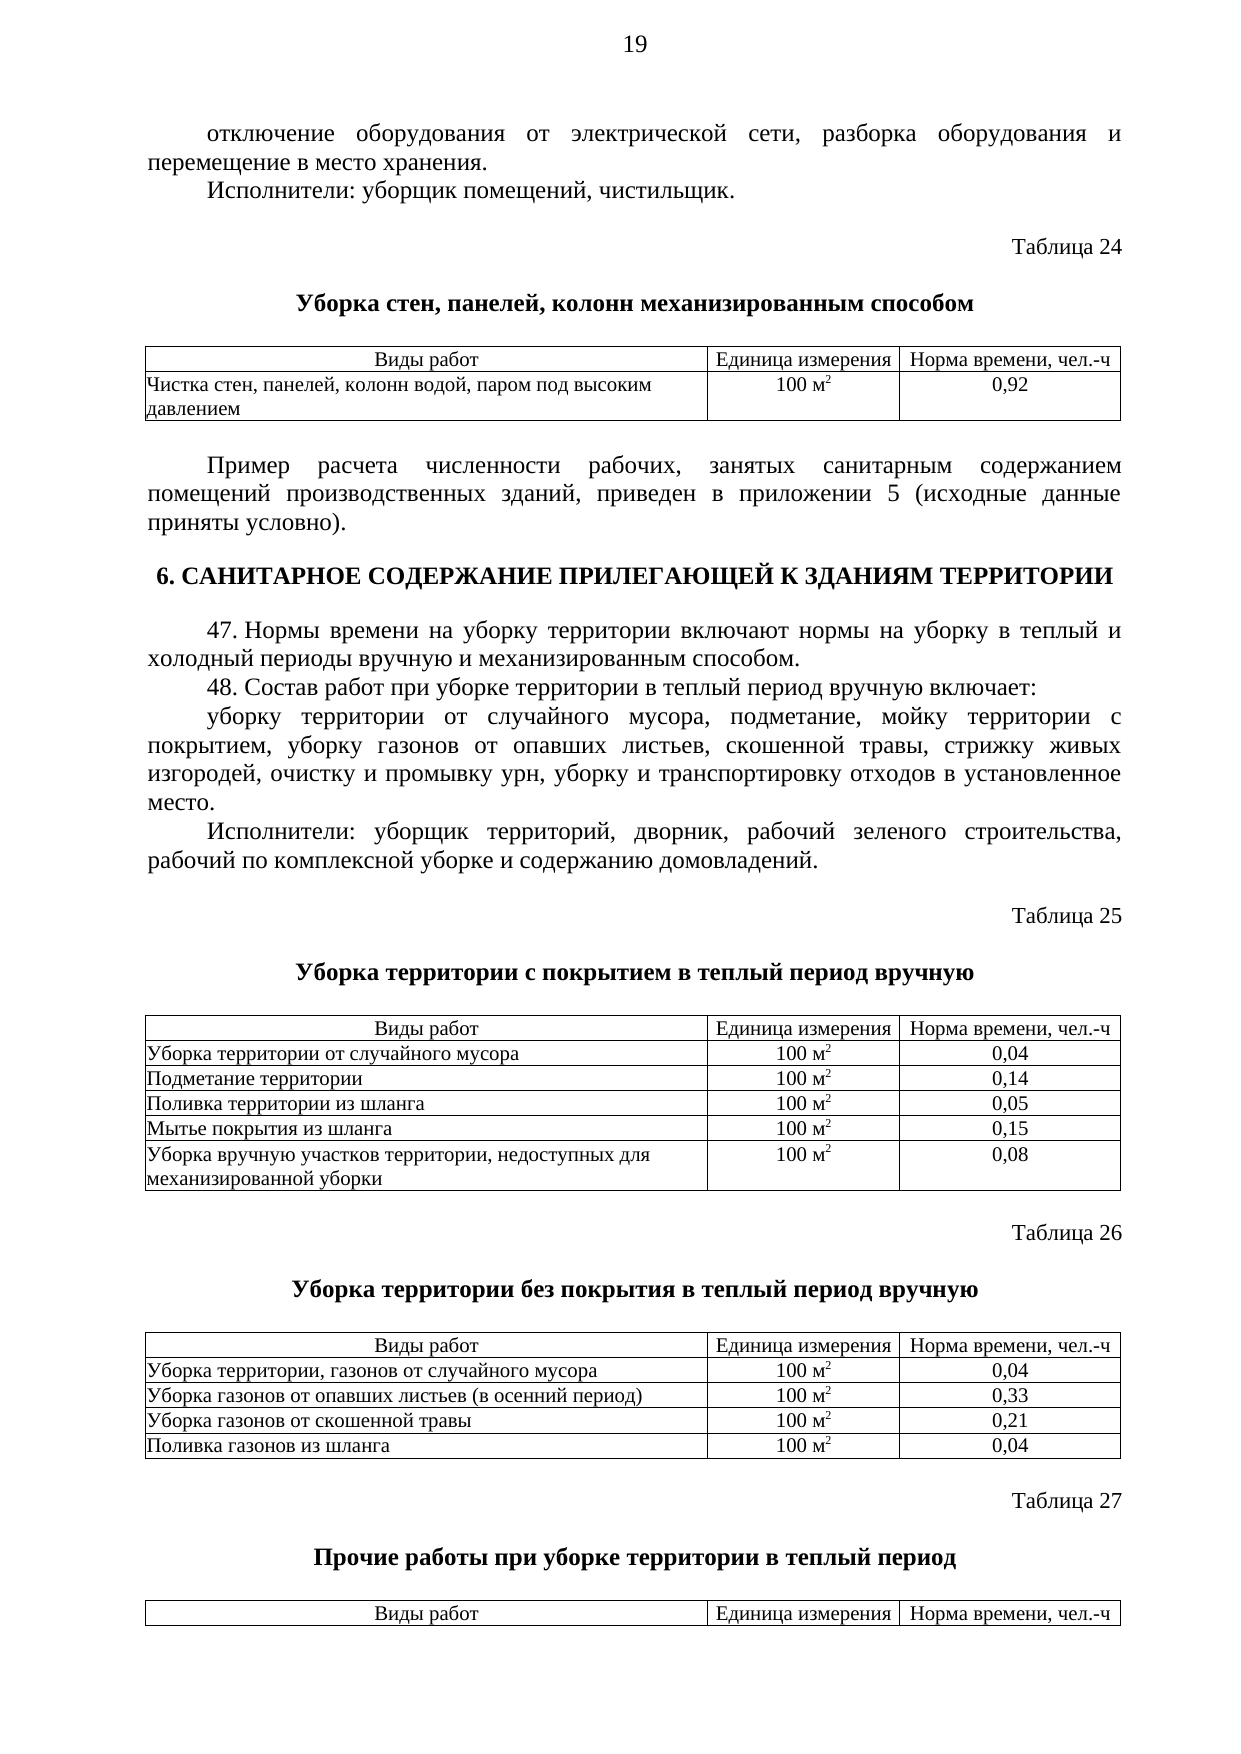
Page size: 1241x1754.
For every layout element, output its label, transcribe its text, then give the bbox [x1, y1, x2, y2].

table_header Единица измерения [708, 1016, 899, 1040]
table_header Норма времени, чел.-ч [900, 1601, 1120, 1625]
table_cell Уборка территории, газонов от случайного мусора [146, 1358, 707, 1382]
table_header Норма времени, чел.-ч [900, 1016, 1120, 1040]
text Таблица 27 [147, 1487, 1122, 1514]
text 6. САНИТАРНОЕ СОДЕРЖАНИЕ ПРИЛЕГАЮЩЕЙ К ЗДАНИЯМ ТЕРРИТОРИИ [147, 561, 1122, 590]
table_cell 100 м2 [708, 1358, 899, 1382]
text уборку территории от случайного мусора, подметание, мойку территории с покрытием, уборку газонов от опавших листьев, скошенной травы, стрижку живых изгородей, очистку и промывку урн, уборку и транспортировку отходов в установленное место. [147, 701, 1122, 816]
table_header Норма времени, чел.-ч [900, 347, 1120, 371]
table_cell 100 м2 [708, 1408, 899, 1432]
text Таблица 24 [147, 233, 1122, 259]
table_cell 100 м2 [708, 1116, 899, 1140]
text Таблица 26 [147, 1219, 1122, 1246]
table_cell Подметание территории [146, 1066, 707, 1090]
table_cell Уборка территории от случайного мусора [146, 1041, 707, 1065]
table_cell 100 м2 [708, 1434, 899, 1457]
table_cell 100 м2 [708, 1066, 899, 1090]
table_cell 0,14 [900, 1066, 1120, 1090]
table_cell 0,04 [900, 1434, 1120, 1457]
text Прочие работы при уборке территории в теплый период [147, 1542, 1122, 1571]
table_cell 0,08 [900, 1141, 1120, 1189]
table_cell 0,15 [900, 1116, 1120, 1140]
table_cell 100 м2 [708, 1041, 899, 1065]
table_header Виды работ [146, 347, 707, 371]
text Исполнители: уборщик территорий, дворник, рабочий зеленого строительства, рабочий по комплексной уборке и содержанию домовладений. [147, 816, 1122, 873]
table_header Виды работ [146, 1333, 707, 1357]
table_header Виды работ [146, 1016, 707, 1040]
table_cell 0,04 [900, 1041, 1120, 1065]
table_header Единица измерения [708, 1333, 899, 1357]
text 48. Состав работ при уборке территории в теплый период вручную включает: [147, 672, 1122, 701]
table_cell 0,33 [900, 1383, 1120, 1407]
table_cell 100 м2 [708, 1141, 899, 1189]
table_cell 0,92 [900, 372, 1120, 420]
table_cell Уборка газонов от опавших листьев (в осенний период) [146, 1383, 707, 1407]
table_cell Уборка вручную участков территории, недоступных для механизированной уборки [146, 1141, 707, 1189]
text Таблица 25 [147, 902, 1122, 929]
table_cell 100 м2 [708, 1091, 899, 1115]
table_cell Поливка газонов из шланга [146, 1434, 707, 1457]
text Уборка стен, панелей, колонн механизированным способом [147, 288, 1122, 317]
text Пример расчета численности рабочих, занятых санитарным содержанием помещений производственных зданий, приведен в приложении 5 (исходные данные приняты условно). [147, 450, 1122, 536]
table_cell 0,04 [900, 1358, 1120, 1382]
text Исполнители: уборщик помещений, чистильщик. [147, 176, 1122, 204]
text Уборка территории с покрытием в теплый период вручную [147, 957, 1122, 986]
table_cell 100 м2 [708, 372, 899, 420]
table_header Единица измерения [708, 1601, 899, 1625]
table_header Норма времени, чел.-ч [900, 1333, 1120, 1357]
table_cell 100 м2 [708, 1383, 899, 1407]
text 47. Нормы времени на уборку территории включают нормы на уборку в теплый и холодный периоды вручную и механизированным способом. [147, 615, 1122, 672]
table_cell Чистка стен, панелей, колонн водой, паром под высоким давлением [146, 372, 707, 420]
table_cell 0,21 [900, 1408, 1120, 1432]
text Уборка территории без покрытия в теплый период вручную [147, 1274, 1122, 1303]
table_cell Уборка газонов от скошенной травы [146, 1408, 707, 1432]
text отключение оборудования от электрической сети, разборка оборудования и перемещение в место хранения. [147, 118, 1122, 176]
table_header Виды работ [146, 1601, 707, 1625]
table_cell Мытье покрытия из шланга [146, 1116, 707, 1140]
table_cell 0,05 [900, 1091, 1120, 1115]
table_header Единица измерения [708, 347, 899, 371]
table_cell Поливка территории из шланга [146, 1091, 707, 1115]
